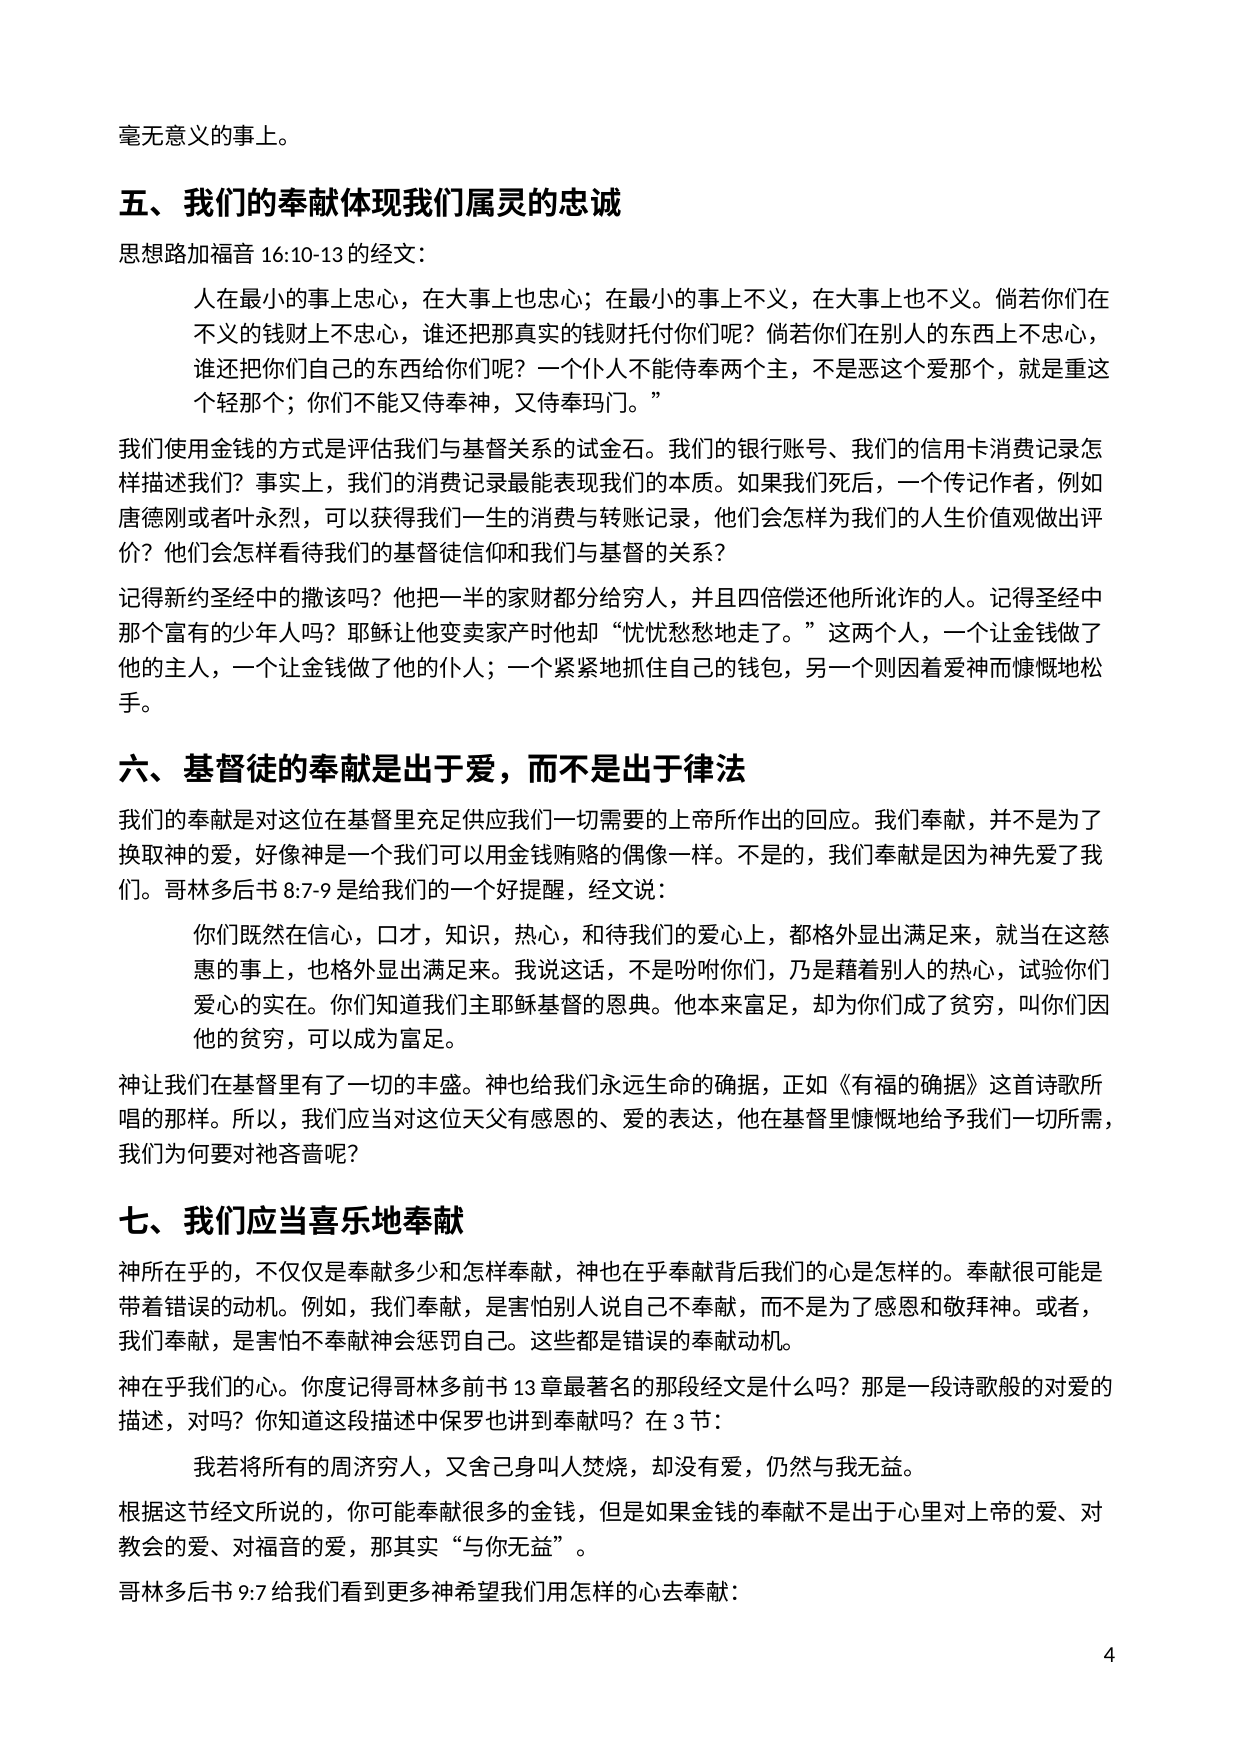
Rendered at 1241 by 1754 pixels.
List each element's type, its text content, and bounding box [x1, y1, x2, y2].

text 我们使用金钱的方式是评估我们与基督关系的试金石。我们的银行账号、我们的信用卡消费记录怎样描述我们？事实上，我们的消费记录最能表现我们的本质。如果我们死后，一个传记作者，例如唐德刚或者叶永烈，可以获得我们一生的消费与转账记录，他们会怎样为我们的人生价值观做出评价？他们会怎样看待我们的基督徒信仰和我们与基督的关系？ [118, 431, 1122, 568]
text 神所在乎的，不仅仅是奉献多少和怎样奉献，神也在乎奉献背后我们的心是怎样的。奉献很可能是带着错误的动机。例如，我们奉献，是害怕别人说自己不奉献，而不是为了感恩和敬拜神。或者，我们奉献，是害怕不奉献神会惩罚自己。这些都是错误的奉献动机。 [118, 1254, 1122, 1356]
text 我若将所有的周济穷人，又舍己身叫人焚烧，却没有爱，仍然与我无益。 [193, 1448, 1122, 1482]
text 人在最小的事上忠心，在大事上也忠心；在最小的事上不义，在大事上也不义。倘若你们在不义的钱财上不忠心，谁还把那真实的钱财托付你们呢？倘若你们在别人的东西上不忠心，谁还把你们自己的东西给你们呢？一个仆人不能侍奉两个主，不是恶这个爱那个，就是重这个轻那个；你们不能又侍奉神，又侍奉玛门。” [193, 281, 1122, 418]
text 哥林多后书9:7给我们看到更多神希望我们用怎样的心去奉献： [118, 1574, 1122, 1607]
text 思想路加福音16:10-13的经文： [118, 236, 1122, 269]
text 神在乎我们的心。你度记得哥林多前书13章最著名的那段经文是什么吗？那是一段诗歌般的对爱的描述，对吗？你知道这段描述中保罗也讲到奉献吗？在3节： [118, 1368, 1122, 1436]
subtitle 我们应当喜乐地奉献 [118, 1196, 1122, 1241]
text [118, 118, 1122, 151]
text 你们既然在信心，口才，知识，热心，和待我们的爱心上，都格外显出满足来，就当在这慈惠的事上，也格外显出满足来。我说这话，不是吩咐你们，乃是藉着别人的热心，试验你们爱心的实在。你们知道我们主耶稣基督的恩典。他本来富足，却为你们成了贫穷，叫你们因他的贫穷，可以成为富足。 [193, 917, 1122, 1054]
subtitle 我们的奉献体现我们属灵的忠诚 [118, 178, 1122, 223]
subtitle 基督徒的奉献是出于爱，而不是出于律法 [118, 744, 1122, 789]
text 神让我们在基督里有了一切的丰盛。神也给我们永远生命的确据，正如《有福的确据》这首诗歌所唱的那样。所以，我们应当对这位天父有感恩的、爱的表达，他在基督里慷慨地给予我们一切所需，我们为何要对祂吝啬呢？ [118, 1066, 1122, 1169]
text 我们的奉献是对这位在基督里充足供应我们一切需要的上帝所作出的回应。我们奉献，并不是为了换取神的爱，好像神是一个我们可以用金钱贿赂的偶像一样。不是的，我们奉献是因为神先爱了我们。哥林多后书8:7-9是给我们的一个好提醒，经文说： [118, 802, 1122, 905]
text 记得新约圣经中的撒该吗？他把一半的家财都分给穷人，并且四倍偿还他所讹诈的人。记得圣经中那个富有的少年人吗？耶稣让他变卖家产时他却“忧忧愁愁地走了。”这两个人，一个让金钱做了他的主人，一个让金钱做了他的仆人；一个紧紧地抓住自己的钱包，另一个则因着爱神而慷慨地松手。 [118, 580, 1122, 718]
text 根据这节经文所说的，你可能奉献很多的金钱，但是如果金钱的奉献不是出于心里对上帝的爱、对教会的爱、对福音的爱，那其实“与你无益”。 [118, 1494, 1122, 1562]
